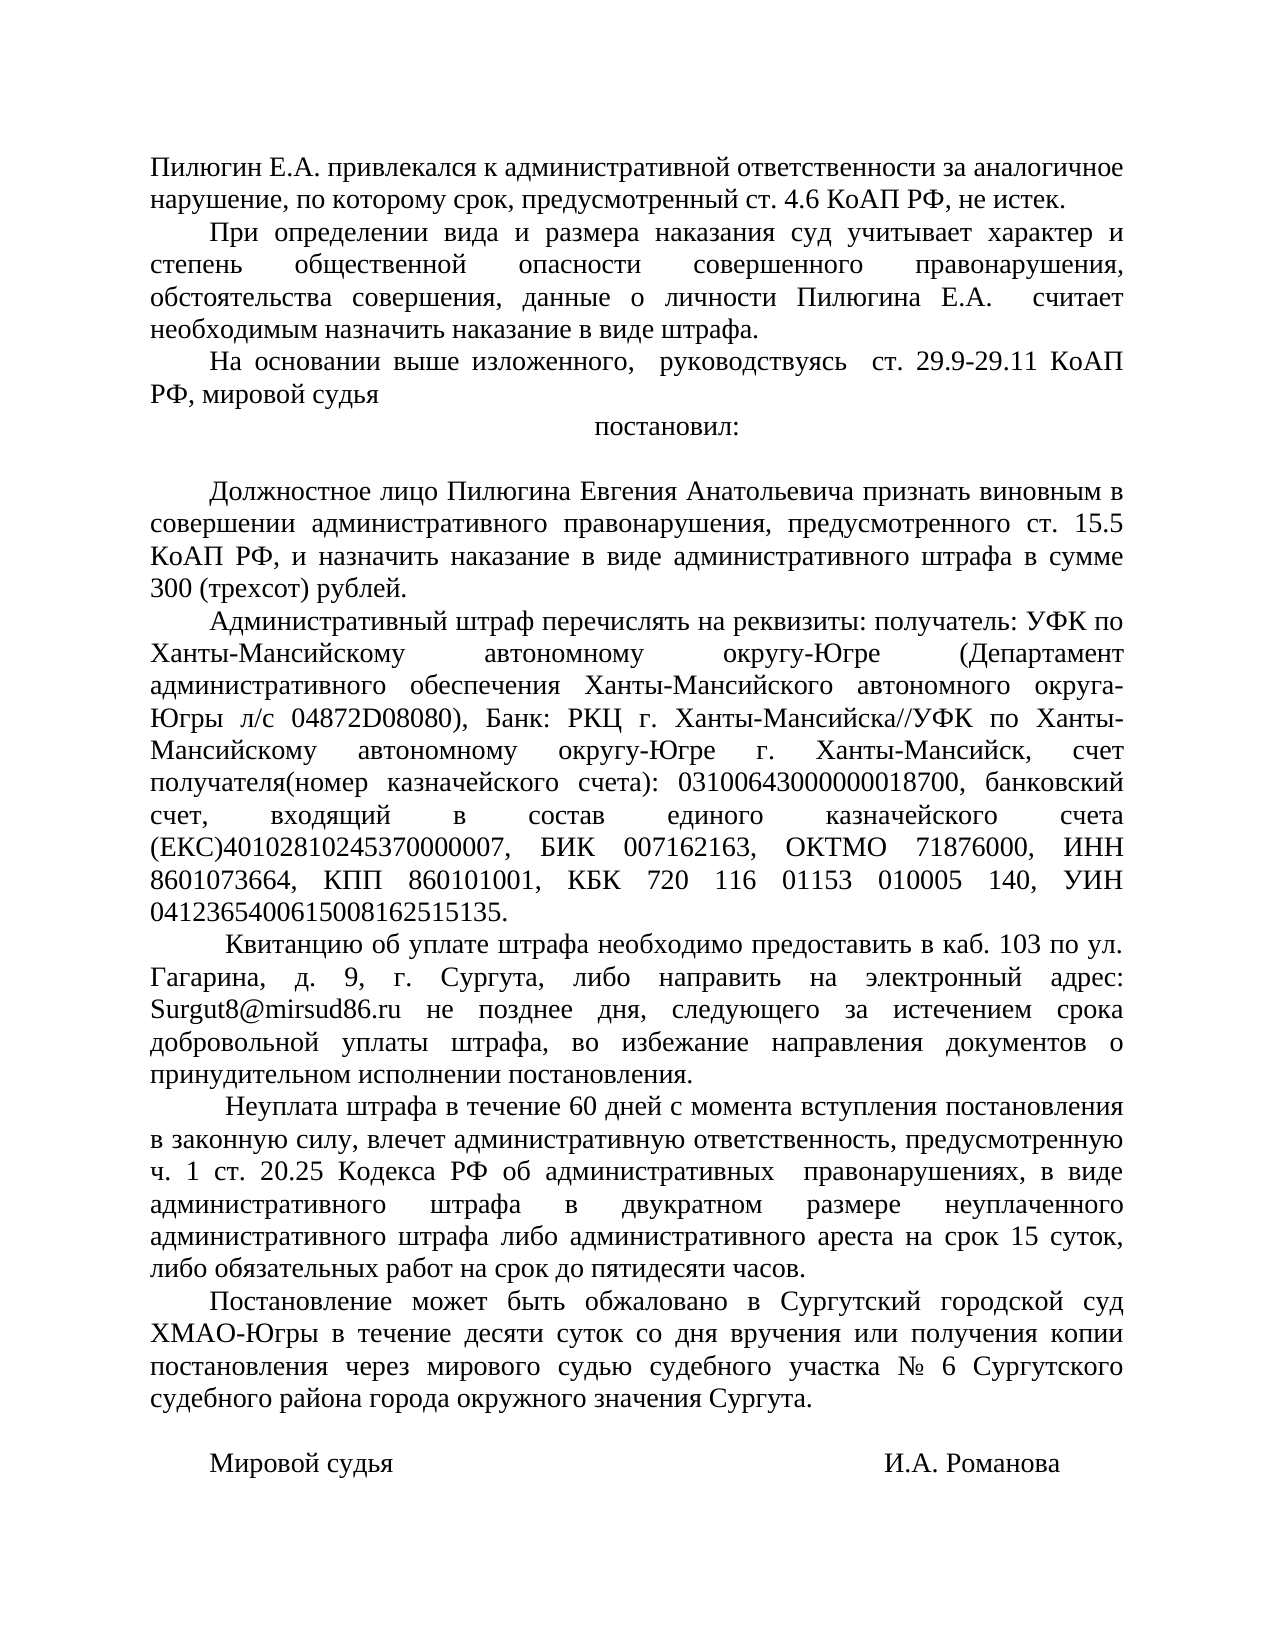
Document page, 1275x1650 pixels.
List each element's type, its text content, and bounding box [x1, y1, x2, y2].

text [150, 150, 1125, 215]
text На основании выше изложенного, руководствуясь ст. 29.9-29.11 КоАП РФ, мировой судья [150, 344, 1125, 409]
text Квитанцию об уплате штрафа необходимо предоставить в каб. 103 по ул. Гагарина, д. 9, г. Сургута, либо направить на электронный адрес: Surgut8@mirsud86.ru не позднее дня, следующего за истечением срока добровольной уплаты штрафа, во избежание направления документов о принудительном исполнении постановления. [150, 927, 1125, 1089]
text Постановление может быть обжаловано в Сургутский городской суд ХМАО-Югры в течение десяти суток со дня вручения или получения копии постановления через мирового судью судебного участка № 6 Сургутского судебного района города окружного значения Сургута. [150, 1284, 1125, 1413]
text Административный штраф перечислять на реквизиты: получатель: УФК по Ханты-Мансийскому автономному округу-Югре (Департамент административного обеспечения Ханты-Мансийского автономного округа-Югры л/с 04872D08080), Банк: РКЦ г. Ханты-Мансийска//УФК по Ханты-Мансийскому автономному округу-Югре г. Ханты-Мансийск, счет получателя(номер казначейского счета): 03100643000000018700, банковский счет, входящий в состав единого казначейского счета (ЕКС)40102810245370000007, БИК 007162163, ОКТМО 71876000, ИНН 8601073664, КПП 860101001, КБК 720 116 01153 010005 140, УИН 0412365400615008162515135. [150, 603, 1125, 927]
text постановил: [150, 409, 1125, 442]
text При определении вида и размера наказания суд учитывает характер и степень общественной опасности совершенного правонарушения, обстоятельства совершения, данные о личности Пилюгина Е.А. считает необходимым назначить наказание в виде штрафа. [150, 215, 1125, 344]
text Неуплата штрафа в течение 60 дней с момента вступления постановления в законную силу, влечет административную ответственность, предусмотренную ч. 1 ст. 20.25 Кодекса РФ об административных правонарушениях, в виде административного штрафа в двукратном размере неуплаченного административного штрафа либо административного ареста на срок 15 суток, либо обязательных работ на срок до пятидесяти часов. [150, 1089, 1125, 1284]
text Должностное лицо Пилюгина Евгения Анатольевича признать виновным в совершении административного правонарушения, предусмотренного ст. 15.5 КоАП РФ, и назначить наказание в виде административного штрафа в сумме 300 (трехсот) рублей. [150, 474, 1125, 603]
text Мировой судья И.А. Романова [150, 1446, 1125, 1478]
